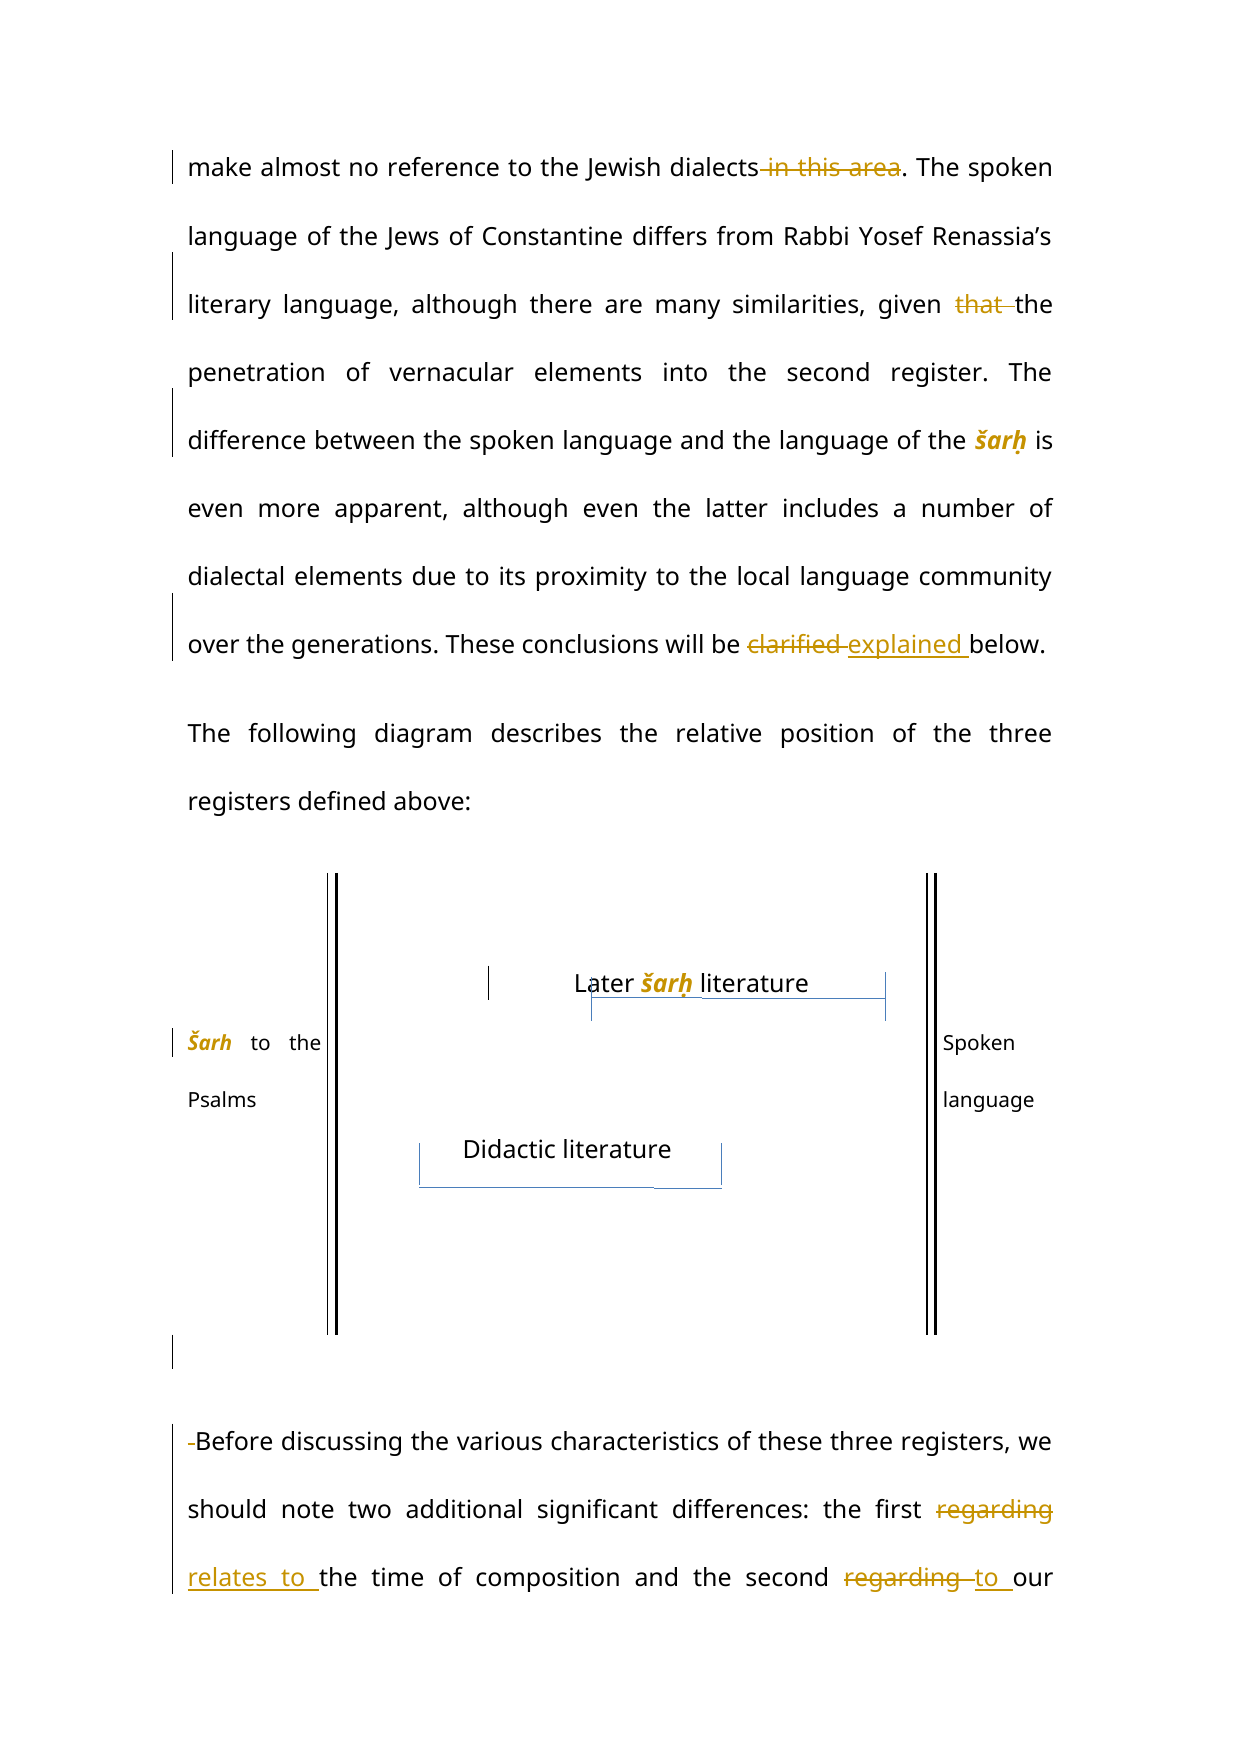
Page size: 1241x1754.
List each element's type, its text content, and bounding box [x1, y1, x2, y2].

table_header Spoken language [937, 873, 1064, 1335]
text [187, 1424, 1053, 1594]
table_header Šarh to the Psalms [176, 873, 327, 1335]
table_header [338, 873, 926, 1335]
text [187, 150, 1053, 661]
text The following diagram describes the relative position of the three registers defined above: [187, 716, 1053, 818]
